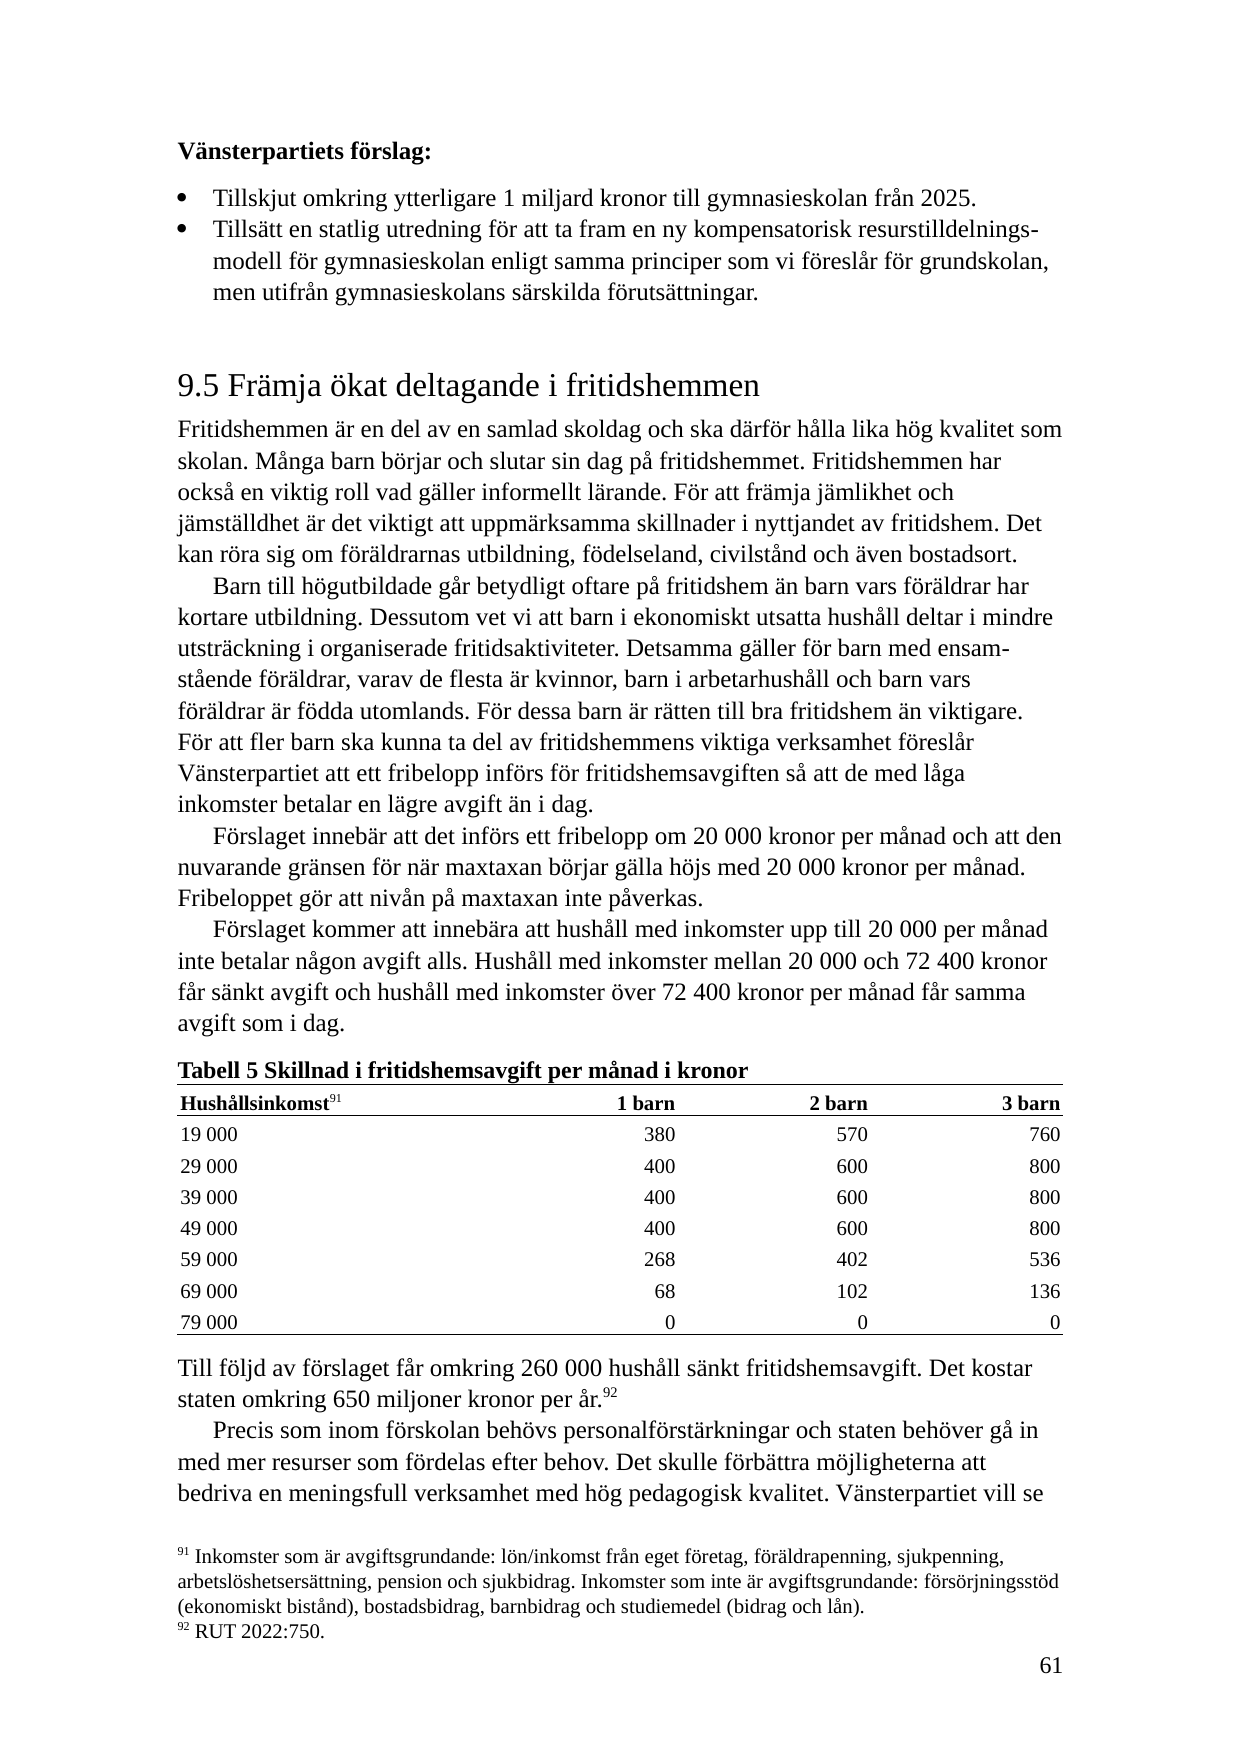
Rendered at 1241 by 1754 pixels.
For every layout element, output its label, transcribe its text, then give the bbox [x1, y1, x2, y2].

table_cell 600 [678, 1146, 871, 1178]
table_cell 400 [485, 1146, 678, 1178]
table_cell 0 [871, 1303, 1063, 1334]
text Till följd av förslaget får omkring 260 000 hushåll sänkt fritidshemsavgift. Det kostar staten omkring 650 miljoner kronor per år. [177, 1351, 1063, 1413]
table_cell 536 [871, 1240, 1063, 1271]
table_cell 69 000 [177, 1271, 485, 1303]
table_cell 380 [485, 1116, 678, 1146]
table_cell 0 [485, 1303, 678, 1334]
list Tillsätt en statlig utredning för att ta fram en ny kompensatorisk resurstilldelningsmodell för gymnasieskolan enligt samma principer som vi föreslår för grundskolan, men utifrån gymnasieskolans särskilda förutsättningar. [177, 212, 1063, 306]
table_cell 102 [678, 1271, 871, 1303]
text Förslaget kommer att innebära att hushåll med inkomster upp till 20 000 per månad inte betalar någon avgift alls. Hushåll med inkomster mellan 20 000 och 72 400 kronor får sänkt avgift och hushåll med inkomster över 72 400 kronor per månad får samma avgift som i dag. [177, 912, 1063, 1037]
table_cell 800 [871, 1178, 1063, 1209]
table_header 2 barn [678, 1085, 871, 1115]
table_cell 49 000 [177, 1209, 485, 1240]
table_cell 402 [678, 1240, 871, 1271]
table_cell 600 [678, 1209, 871, 1240]
text Vänsterpartiets förslag: [177, 134, 1063, 165]
text Främja ökat deltagande i fritidshemmen [177, 368, 1063, 404]
table_cell 570 [678, 1116, 871, 1146]
table_header 1 barn [485, 1085, 678, 1115]
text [177, 1413, 1063, 1507]
table_cell 39 000 [177, 1178, 485, 1209]
table_cell 59 000 [177, 1240, 485, 1271]
table_cell 400 [485, 1178, 678, 1209]
table_cell 268 [485, 1240, 678, 1271]
table_header 3 barn [871, 1085, 1063, 1115]
table_cell 29 000 [177, 1146, 485, 1178]
table_cell 600 [678, 1178, 871, 1209]
text Fritidshemmen är en del av en samlad skoldag och ska därför hålla lika hög kvalitet som skolan. Många barn börjar och slutar sin dag på fritidshemmet. Fritidshemmen har också en viktig roll vad gäller informellt lärande. För att främja jämlikhet och jämställdhet är det viktigt att uppmärksamma skillnader i nyttjandet av fritidshem. Det kan röra sig om föräldrarnas utbildning, födelseland, civilstånd och även bostadsort. [177, 412, 1063, 568]
text Barn till högutbildade går betydligt oftare på fritidshem än barn vars föräldrar har kortare utbildning. Dessutom vet vi att barn i ekonomiskt utsatta hushåll deltar i mindre utsträckning i organiserade fritidsaktiviteter. Detsamma gäller för barn med ensamstående föräldrar, varav de flesta är kvinnor, barn i arbetarhushåll och barn vars föräldrar är födda utomlands. För dessa barn är rätten till bra fritidshem än viktigare. För att fler barn ska kunna ta del av fritidshemmens viktiga verksamhet föreslår Vänsterpartiet att ett fribelopp införs för fritidshemsavgiften så att de med låga inkomster betalar en lägre avgift än i dag. [177, 568, 1063, 818]
table_cell 760 [871, 1116, 1063, 1146]
text Förslaget innebär att det införs ett fribelopp om 20 000 kronor per månad och att den nuvarande gränsen för när maxtaxan börjar gälla höjs med 20 000 kronor per månad. Fribeloppet gör att nivån på maxtaxan inte påverkas. [177, 818, 1063, 912]
table_cell 68 [485, 1271, 678, 1303]
list Tillskjut omkring ytterligare 1 miljard kronor till gymnasieskolan från 2025. [177, 181, 1063, 212]
table_header Hushållsinkomst [177, 1085, 485, 1115]
table_cell 79 000 [177, 1303, 485, 1334]
table_cell 800 [871, 1146, 1063, 1178]
table_cell 136 [871, 1271, 1063, 1303]
table_cell 19 000 [177, 1116, 485, 1146]
table_cell 400 [485, 1209, 678, 1240]
text Tabell 5 Skillnad i fritidshemsavgift per månad i kronor [177, 1053, 1063, 1084]
table_cell 800 [871, 1209, 1063, 1240]
table_cell 0 [678, 1303, 871, 1334]
